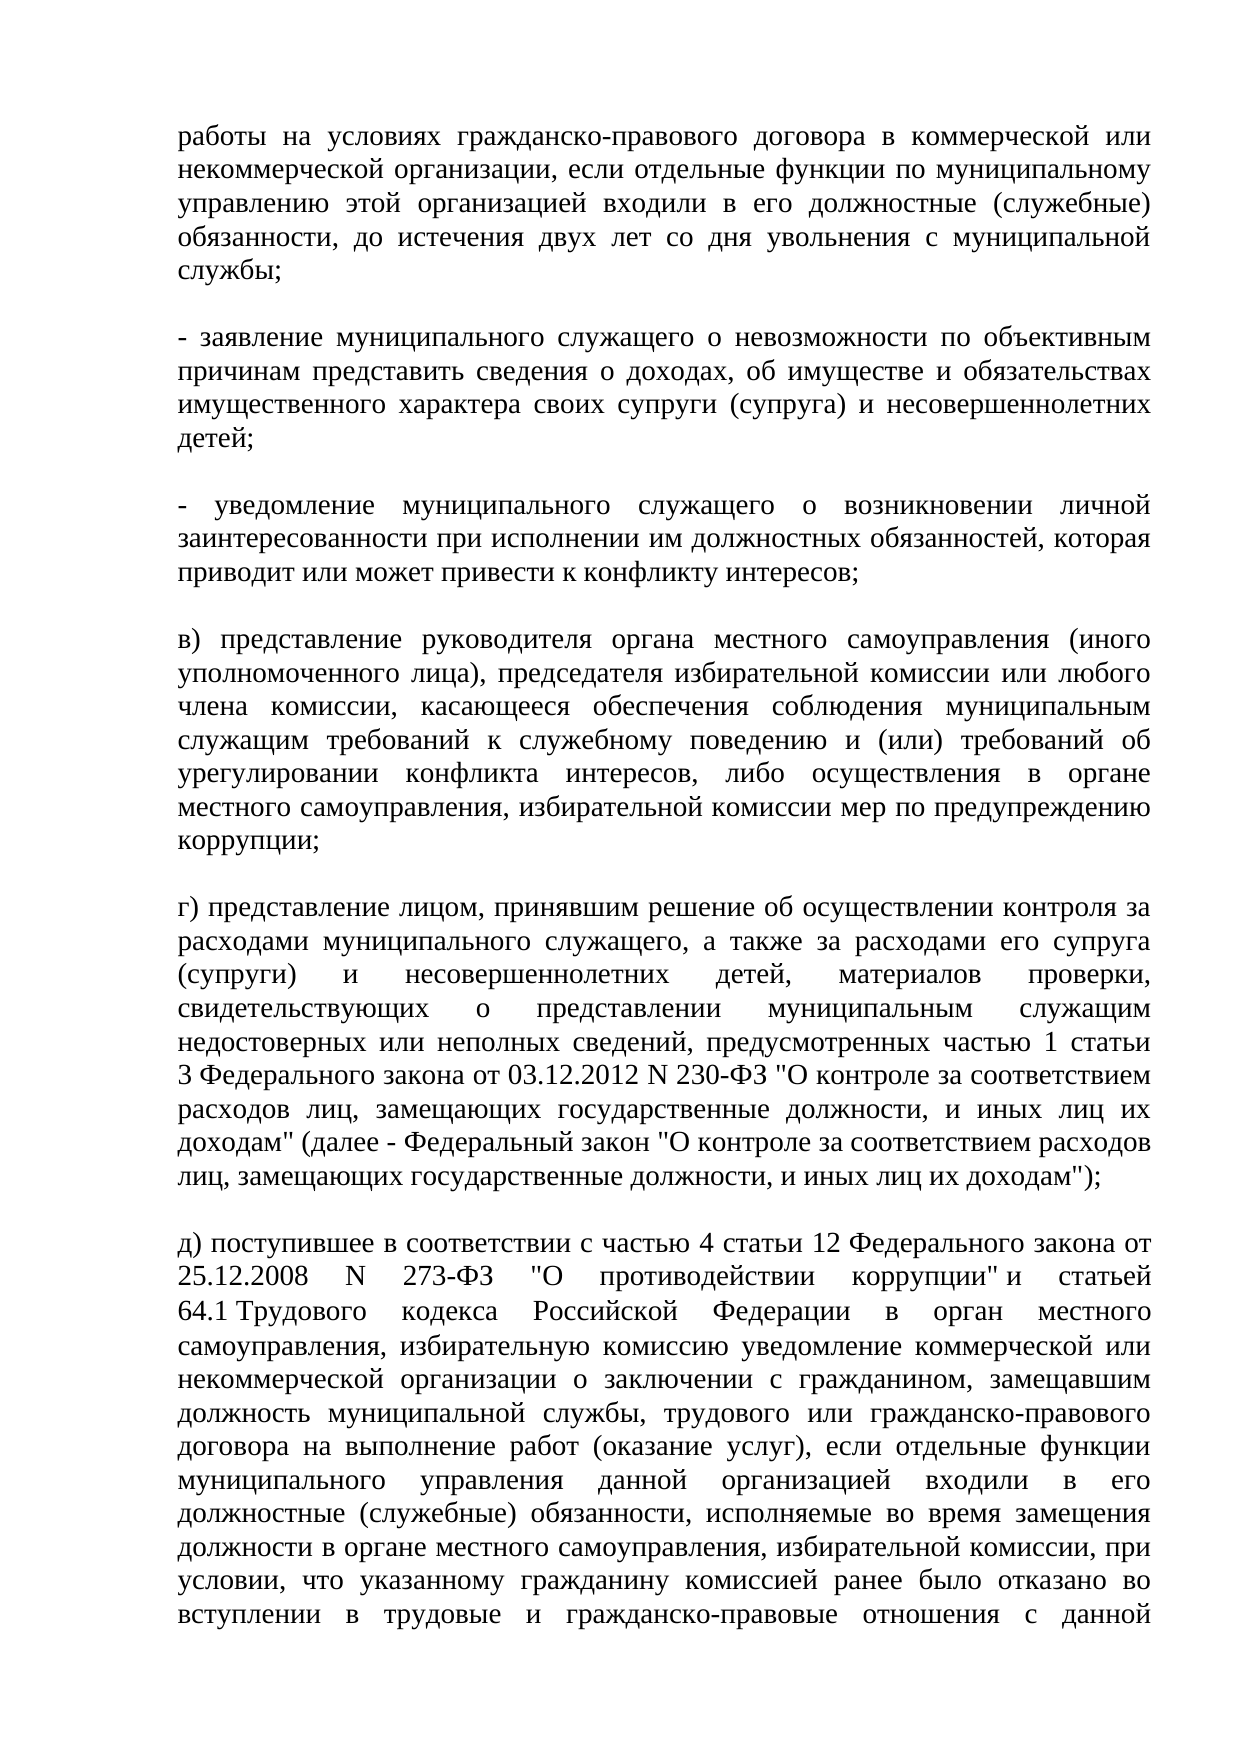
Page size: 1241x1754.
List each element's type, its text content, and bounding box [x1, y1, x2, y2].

text в) представление руководителя органа местного самоуправления (иного уполномоченного лица), председателя избирательной комиссии или любого члена комиссии, касающееся обеспечения соблюдения муниципальным служащим требований к служебному поведению и (или) требований об урегулировании конфликта интересов, либо осуществления в органе местного самоуправления, избирательной комиссии мер по предупреждению коррупции; [177, 588, 1152, 856]
text - уведомление муниципального служащего о возникновении личной заинтересованности при исполнении им должностных обязанностей, которая приводит или может привести к конфликту интересов; [177, 453, 1152, 588]
text г) представление лицом, принявшим решение об осуществлении контроля за расходами муниципального служащего, а также за расходами его супруга (супруги) и несовершеннолетних детей, материалов проверки, свидетельствующих о представлении муниципальным служащим недостоверных или неполных сведений, предусмотренных частью 1 статьи 3 Федерального закона от 03.12.2012 N 230-ФЗ "О контроле за соответствием расходов лиц, замещающих государственные должности, и иных лиц их доходам" (далее - Федеральный закон "О контроле за соответствием расходов лиц, замещающих государственные должности, и иных лиц их доходам"); [177, 856, 1152, 1191]
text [177, 118, 1152, 286]
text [177, 1191, 1152, 1629]
text - заявление муниципального служащего о невозможности по объективным причинам представить сведения о доходах, об имуществе и обязательствах имущественного характера своих супруги (супруга) и несовершеннолетних детей; [177, 286, 1152, 453]
